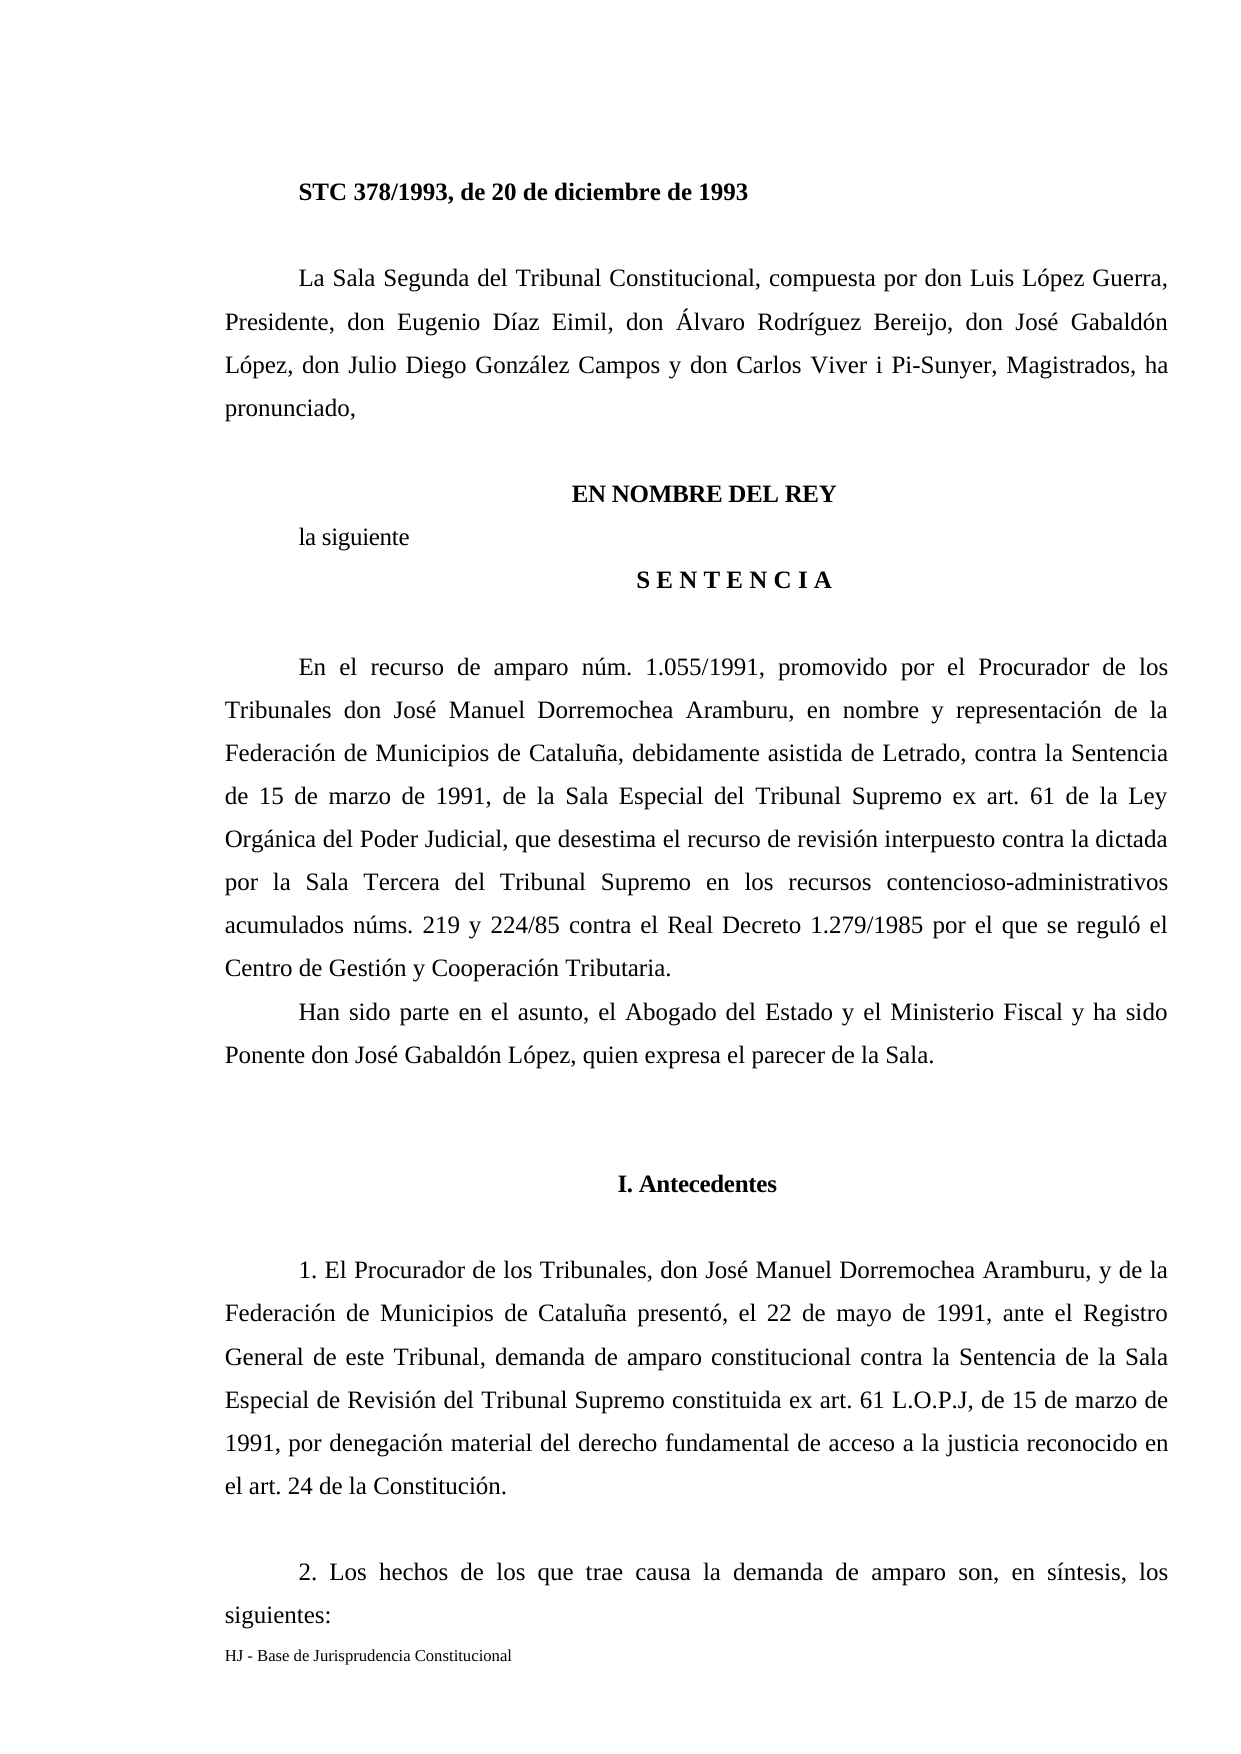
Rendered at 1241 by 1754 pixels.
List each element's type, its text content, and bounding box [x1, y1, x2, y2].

text I. Antecedentes [224, 1169, 1169, 1198]
text la siguiente [224, 522, 1110, 551]
text En el recurso de amparo núm. 1.055/1991, promovido por el Procurador de los Tribunales don José Manuel Dorremochea Aramburu, en nombre y representación de la Federación de Municipios de Cataluña, debidamente asistida de Letrado, contra la Sentencia de 15 de marzo de 1991, de la Sala Especial del Tribunal Supremo ex art. 61 de la Ley Orgánica del Poder Judicial, que desestima el recurso de revisión interpuesto contra la dictada por la Sala Tercera del Tribunal Supremo en los recursos contencioso-administrativos acumulados núms. 219 y 224/85 contra el Real Decreto 1.279/1985 por el que se reguló el Centro de Gestión y Cooperación Tributaria. [224, 652, 1169, 982]
text Han sido parte en el asunto, el Abogado del Estado y el Ministerio Fiscal y ha sido Ponente don José Gabaldón López, quien expresa el parecer de la Sala. [224, 997, 1169, 1068]
text STC 378/1993, de 20 de diciembre de 1993 [224, 177, 1169, 206]
text 1. El Procurador de los Tribunales, don José Manuel Dorremochea Aramburu, y de la Federación de Municipios de Cataluña presentó, el 22 de mayo de 1991, ante el Registro General de este Tribunal, demanda de amparo constitucional contra la Sentencia de la Sala Especial de Revisión del Tribunal Supremo constituida ex art. 61 L.O.P.J, de 15 de marzo de 1991, por denegación material del derecho fundamental de acceso a la justicia reconocido en el art. 24 de la Constitución. [224, 1255, 1169, 1500]
text 2. Los hechos de los que trae causa la demanda de amparo son, en síntesis, los siguientes: [224, 1557, 1169, 1629]
text S E N T E N C I A [224, 565, 1169, 594]
text La Sala Segunda del Tribunal Constitucional, compuesta por don Luis López Guerra, Presidente, don Eugenio Díaz Eimil, don Álvaro Rodríguez Bereijo, don José Gabaldón López, don Julio Diego González Campos y don Carlos Viver i Pi-Sunyer, Magistrados, ha pronunciado, [224, 263, 1169, 422]
text EN NOMBRE DEL REY [224, 479, 1110, 508]
